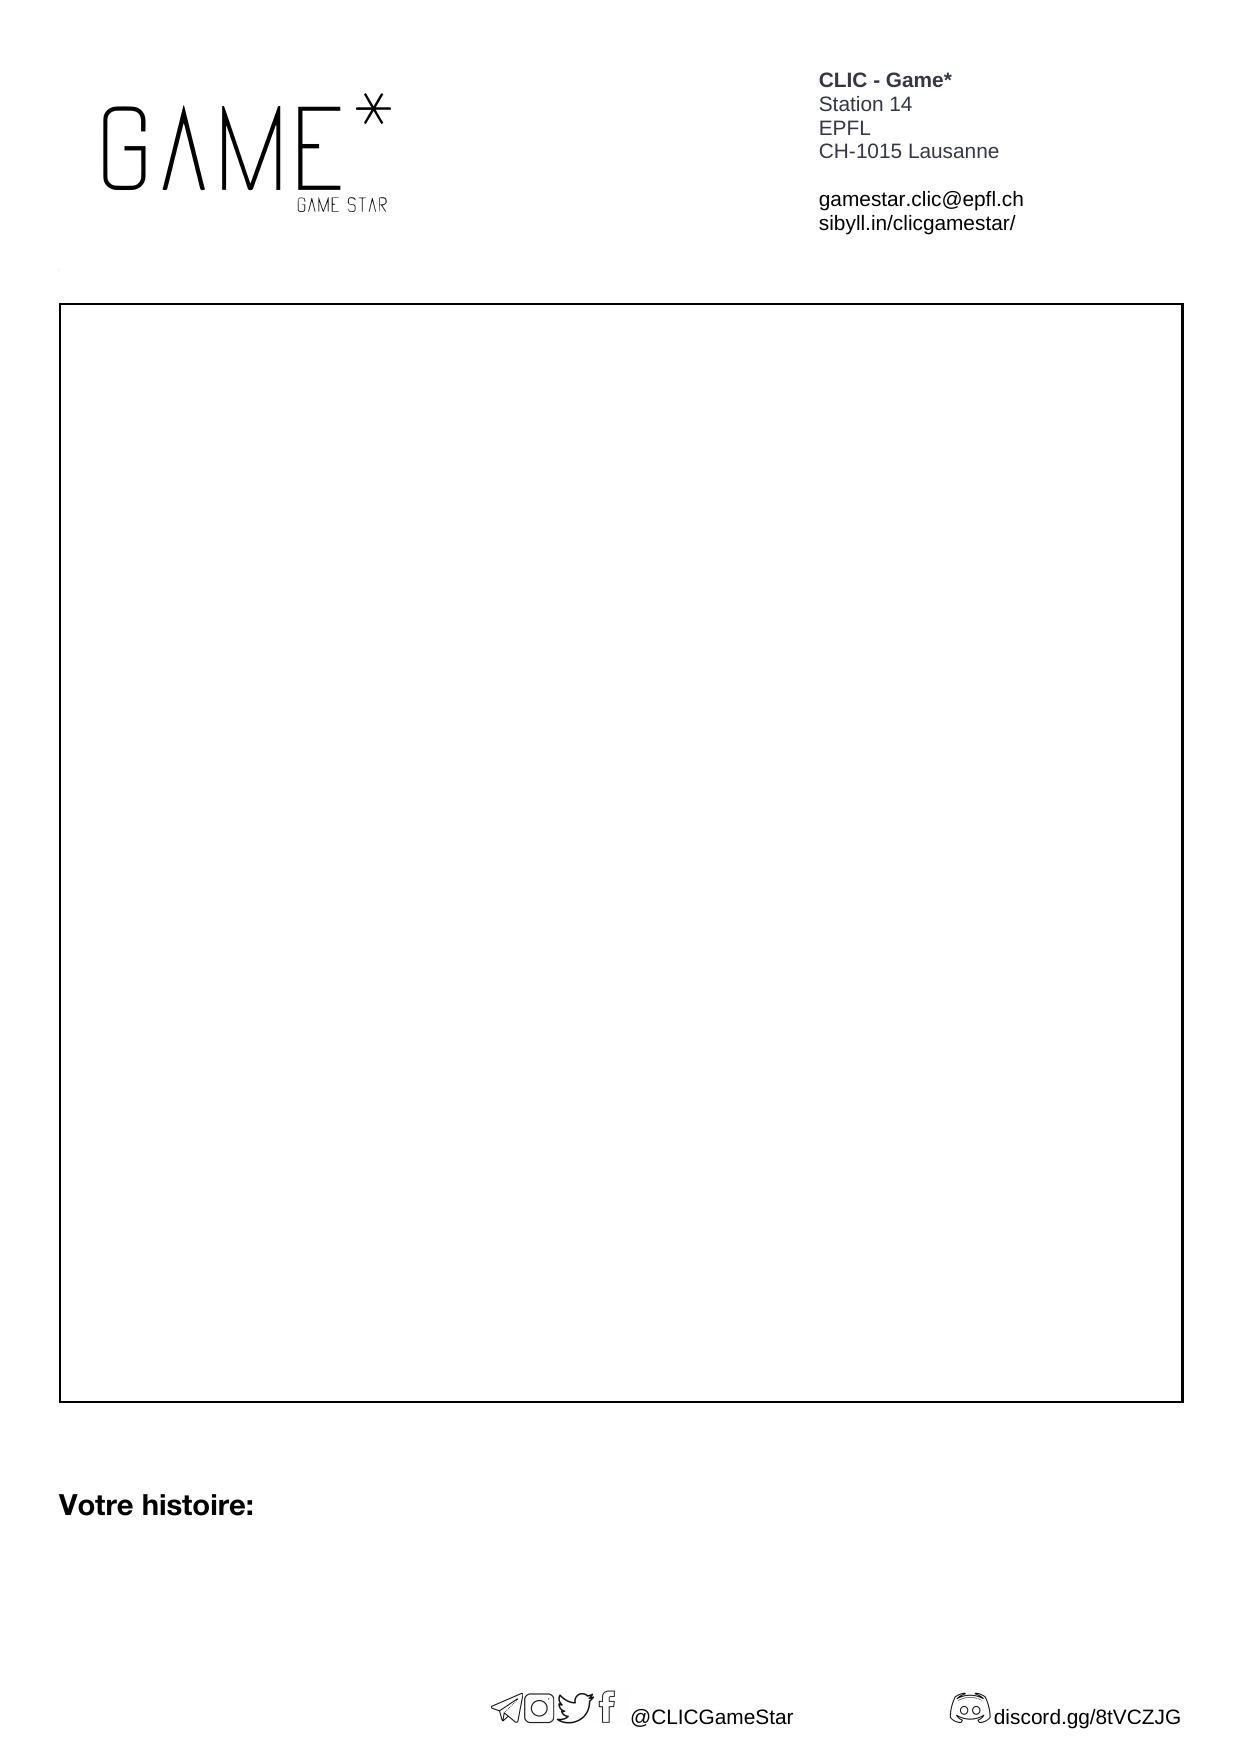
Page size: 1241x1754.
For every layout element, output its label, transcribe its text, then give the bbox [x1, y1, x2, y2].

picture [103, 93, 391, 212]
table_header [61, 305, 1181, 1401]
picture [490, 1689, 631, 1724]
subtitle Votre histoire: [59, 1487, 1181, 1524]
picture [946, 1692, 994, 1724]
